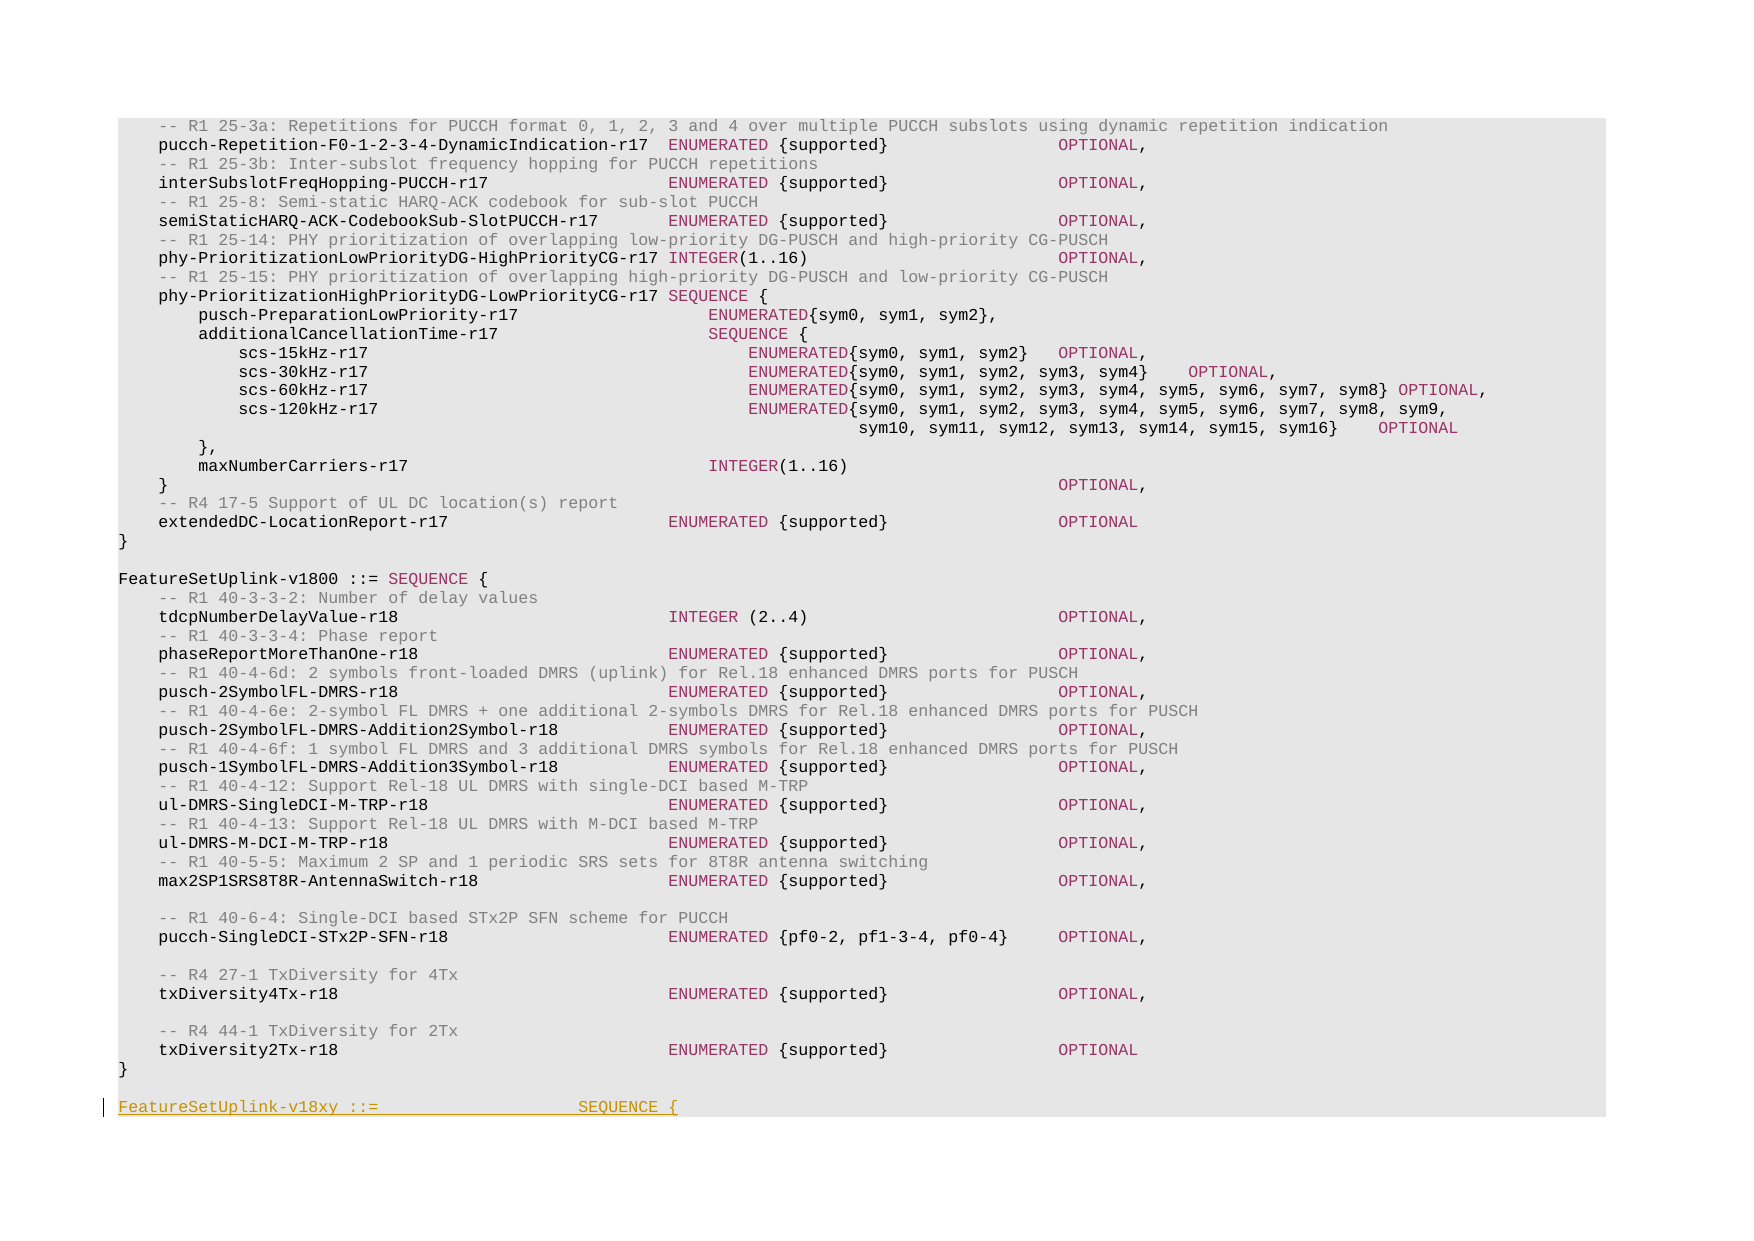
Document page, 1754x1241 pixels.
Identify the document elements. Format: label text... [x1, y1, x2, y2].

text additionalCancellationTime-r17 SEQUENCE { [118, 325, 1606, 344]
text -- R1 40-5-5: Maximum 2 SP and 1 periodic SRS sets for 8T8R antenna switching [118, 853, 1606, 872]
text sym10, sym11, sym12, sym13, sym14, sym15, sym16} OPTIONAL [118, 420, 1606, 438]
text max2SP1SRS8T8R-AntennaSwitch-r18 ENUMERATED {supported} OPTIONAL, [118, 872, 1606, 891]
text ul-DMRS-SingleDCI-M-TRP-r18 ENUMERATED {supported} OPTIONAL, [118, 797, 1606, 816]
text ul-DMRS-M-DCI-M-TRP-r18 ENUMERATED {supported} OPTIONAL, [118, 834, 1606, 853]
text phy-PrioritizationHighPriorityDG-LowPriorityCG-r17 SEQUENCE { [118, 288, 1606, 307]
text tdcpNumberDelayValue-r18 INTEGER (2..4) OPTIONAL, [118, 608, 1606, 627]
text txDiversity2Tx-r18 ENUMERATED {supported} OPTIONAL [118, 1042, 1606, 1061]
text } OPTIONAL, [118, 476, 1606, 495]
text } [118, 533, 1606, 552]
text -- R1 25-8: Semi-static HARQ-ACK codebook for sub-slot PUCCH [118, 193, 1606, 212]
text -- R1 25-14: PHY prioritization of overlapping low-priority DG-PUSCH and high-priority CG-PUSCH [118, 231, 1606, 250]
text scs-30kHz-r17 ENUMERATED{sym0, sym1, sym2, sym3, sym4} OPTIONAL, [118, 363, 1606, 382]
text -- R1 40-4-6d: 2 symbols front-loaded DMRS (uplink) for Rel.18 enhanced DMRS ports for PUSCH [118, 665, 1606, 684]
text semiStaticHARQ-ACK-CodebookSub-SlotPUCCH-r17 ENUMERATED {supported} OPTIONAL, [118, 212, 1606, 231]
text -- R4 27-1 TxDiversity for 4Tx [118, 966, 1606, 985]
text -- R1 40-4-13: Support Rel-18 UL DMRS with M-DCI based M-TRP [118, 816, 1606, 834]
text extendedDC-LocationReport-r17 ENUMERATED {supported} OPTIONAL [118, 514, 1606, 533]
text -- R1 40-4-6e: 2-symbol FL DMRS + one additional 2-symbols DMRS for Rel.18 enhanced DMRS ports for PUSCH [118, 702, 1606, 721]
text scs-15kHz-r17 ENUMERATED{sym0, sym1, sym2} OPTIONAL, [118, 344, 1606, 363]
text -- R1 40-4-12: Support Rel-18 UL DMRS with single-DCI based M-TRP [118, 778, 1606, 797]
text pucch-Repetition-F0-1-2-3-4-DynamicIndication-r17 ENUMERATED {supported} OPTIONAL, [118, 137, 1606, 156]
text -- R4 17-5 Support of UL DC location(s) report [118, 495, 1606, 514]
text pusch-2SymbolFL-DMRS-r18 ENUMERATED {supported} OPTIONAL, [118, 684, 1606, 702]
text pusch-PreparationLowPriority-r17 ENUMERATED{sym0, sym1, sym2}, [118, 307, 1606, 325]
text -- R4 44-1 TxDiversity for 2Tx [118, 1023, 1606, 1042]
text phy-PrioritizationLowPriorityDG-HighPriorityCG-r17 INTEGER(1..16) OPTIONAL, [118, 250, 1606, 269]
text }, [118, 438, 1606, 457]
text interSubslotFreqHopping-PUCCH-r17 ENUMERATED {supported} OPTIONAL, [118, 174, 1606, 193]
text maxNumberCarriers-r17 INTEGER(1..16) [118, 457, 1606, 476]
text pucch-SingleDCI-STx2P-SFN-r18 ENUMERATED {pf0-2, pf1-3-4, pf0-4} OPTIONAL, [118, 929, 1606, 948]
text pusch-2SymbolFL-DMRS-Addition2Symbol-r18 ENUMERATED {supported} OPTIONAL, [118, 721, 1606, 740]
text -- R1 40-3-3-4: Phase report [118, 627, 1606, 646]
text txDiversity4Tx-r18 ENUMERATED {supported} OPTIONAL, [118, 985, 1606, 1004]
text FeatureSetUplink-v1800 ::= SEQUENCE { [118, 571, 1606, 589]
text scs-120kHz-r17 ENUMERATED{sym0, sym1, sym2, sym3, sym4, sym5, sym6, sym7, sym8, sym9, [118, 401, 1606, 420]
text -- R1 25-15: PHY prioritization of overlapping high-priority DG-PUSCH and low-priority CG-PUSCH [118, 269, 1606, 288]
text phaseReportMoreThanOne-r18 ENUMERATED {supported} OPTIONAL, [118, 646, 1606, 665]
text scs-60kHz-r17 ENUMERATED{sym0, sym1, sym2, sym3, sym4, sym5, sym6, sym7, sym8} OPTIONAL, [118, 382, 1606, 401]
text -- R1 25-3a: Repetitions for PUCCH format 0, 1, 2, 3 and 4 over multiple PUCCH subslots using dynamic repetition indication [118, 118, 1606, 137]
text -- R1 40-4-6f: 1 symbol FL DMRS and 3 additional DMRS symbols for Rel.18 enhanced DMRS ports for PUSCH [118, 740, 1606, 759]
text -- R1 25-3b: Inter-subslot frequency hopping for PUCCH repetitions [118, 156, 1606, 174]
text -- R1 40-6-4: Single-DCI based STx2P SFN scheme for PUCCH [118, 910, 1606, 929]
text -- R1 40-3-3-2: Number of delay values [118, 589, 1606, 608]
text pusch-1SymbolFL-DMRS-Addition3Symbol-r18 ENUMERATED {supported} OPTIONAL, [118, 759, 1606, 778]
text } [118, 1061, 1606, 1079]
